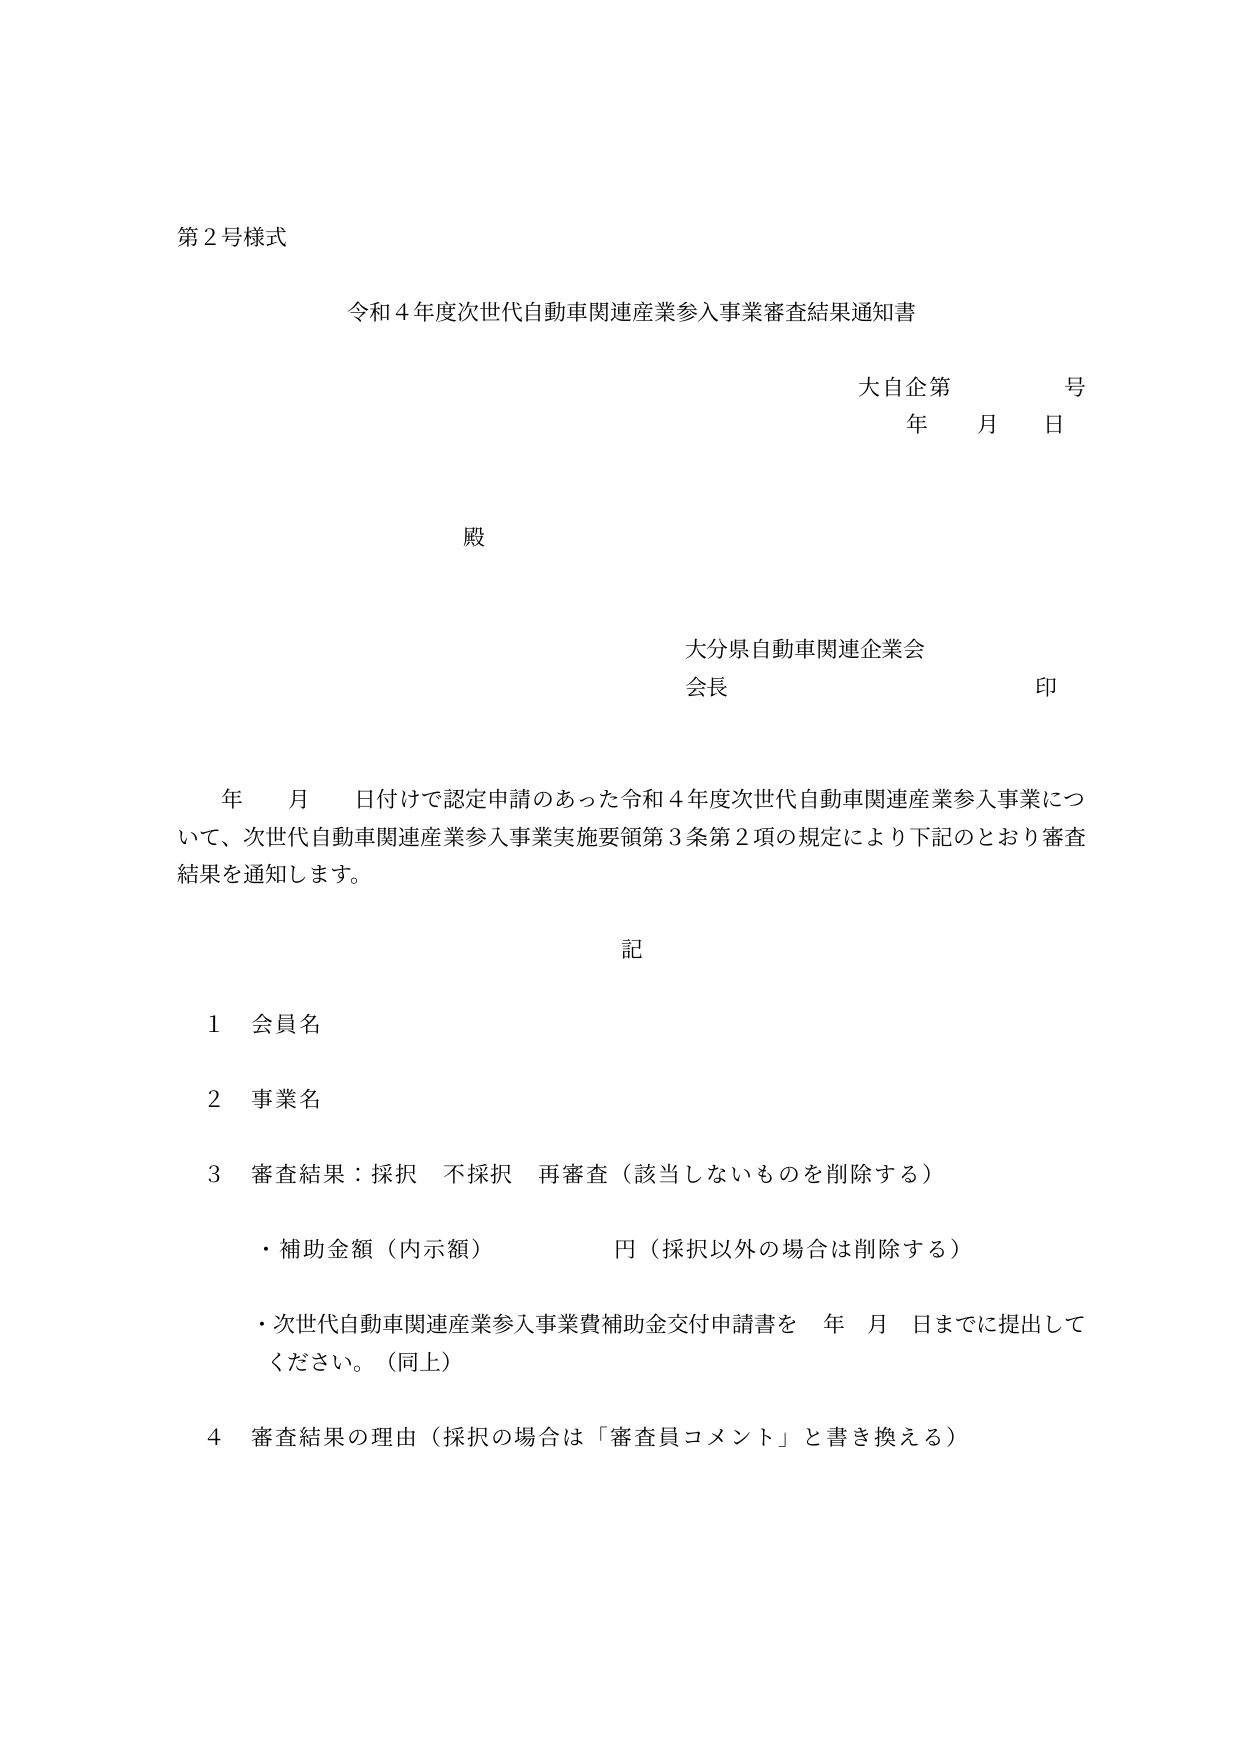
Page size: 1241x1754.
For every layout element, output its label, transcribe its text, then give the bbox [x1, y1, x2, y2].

text 殿 [177, 517, 1087, 554]
text １ 会員名 [177, 1004, 1087, 1042]
text 大自企第 号 [177, 367, 1087, 404]
text ・補助金額（内示額） 円（採択以外の場合は削除する） [177, 1229, 1087, 1267]
text 記 [177, 929, 1087, 967]
text 第２号様式 [177, 217, 1087, 254]
text ２ 事業名 [177, 1079, 1087, 1117]
text 大分県自動車関連企業会 [177, 629, 1087, 667]
text ３ 審査結果：採択 不採択 再審査（該当しないものを削除する） [177, 1154, 1087, 1192]
text 会長 印 [177, 667, 1087, 704]
text ４ 審査結果の理由（採択の場合は「審査員コメント」と書き換える） [177, 1417, 1087, 1454]
text ・次世代自動車関連産業参入事業費補助金交付申請書を 年 月 日までに提出してください。（同上） [251, 1304, 1087, 1379]
text 年 月 日 [177, 404, 1065, 442]
text 年 月 日付けで認定申請のあった令和４年度次世代自動車関連産業参入事業について、次世代自動車関連産業参入事業実施要領第３条第２項の規定により下記のとおり審査結果を通知します。 [177, 779, 1087, 892]
text 令和４年度次世代自動車関連産業参入事業審査結果通知書 [177, 292, 1087, 329]
